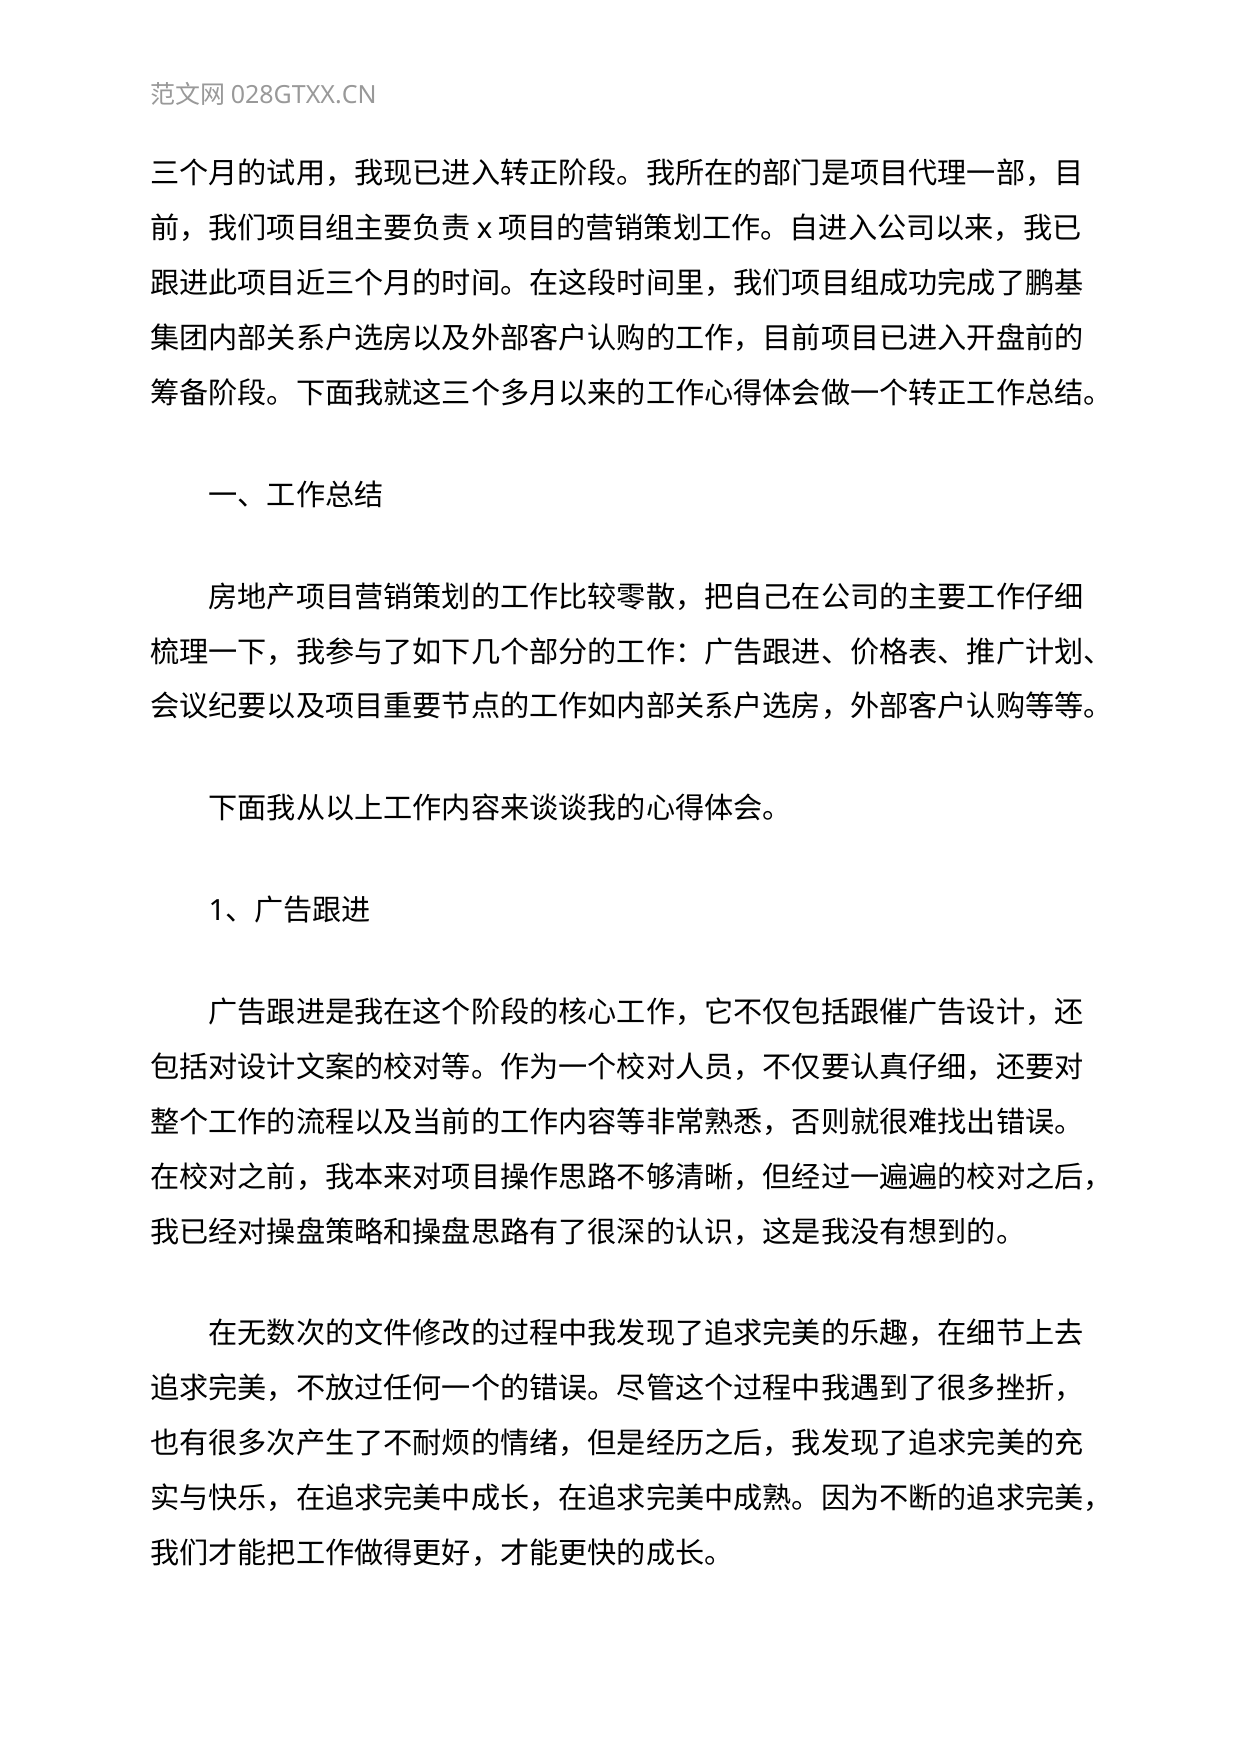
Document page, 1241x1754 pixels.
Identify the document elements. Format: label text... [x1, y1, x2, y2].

text 在无数次的文件修改的过程中我发现了追求完美的乐趣，在细节上去追求完美，不放过任何一个的错误。尽管这个过程中我遇到了很多挫折，也有很多次产生了不耐烦的情绪，但是经历之后，我发现了追求完美的充实与快乐，在追求完美中成长，在追求完美中成熟。因为不断的追求完美，我们才能把工作做得更好，才能更快的成长。 [150, 1310, 1090, 1572]
text 下面我从以上工作内容来谈谈我的心得体会。 [150, 785, 1090, 827]
text 一、工作总结 [150, 471, 1090, 514]
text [150, 150, 1090, 412]
text 广告跟进是我在这个阶段的核心工作，它不仅包括跟催广告设计，还包括对设计文案的校对等。作为一个校对人员，不仅要认真仔细，还要对整个工作的流程以及当前的工作内容等非常熟悉，否则就很难找出错误。在校对之前，我本来对项目操作思路不够清晰，但经过一遍遍的校对之后，我已经对操盘策略和操盘思路有了很深的认识，这是我没有想到的。 [150, 988, 1090, 1250]
text 房地产项目营销策划的工作比较零散，把自己在公司的主要工作仔细梳理一下，我参与了如下几个部分的工作：广告跟进、价格表、推广计划、会议纪要以及项目重要节点的工作如内部关系户选房，外部客户认购等等。 [150, 573, 1090, 725]
text 1、广告跟进 [150, 887, 1090, 929]
